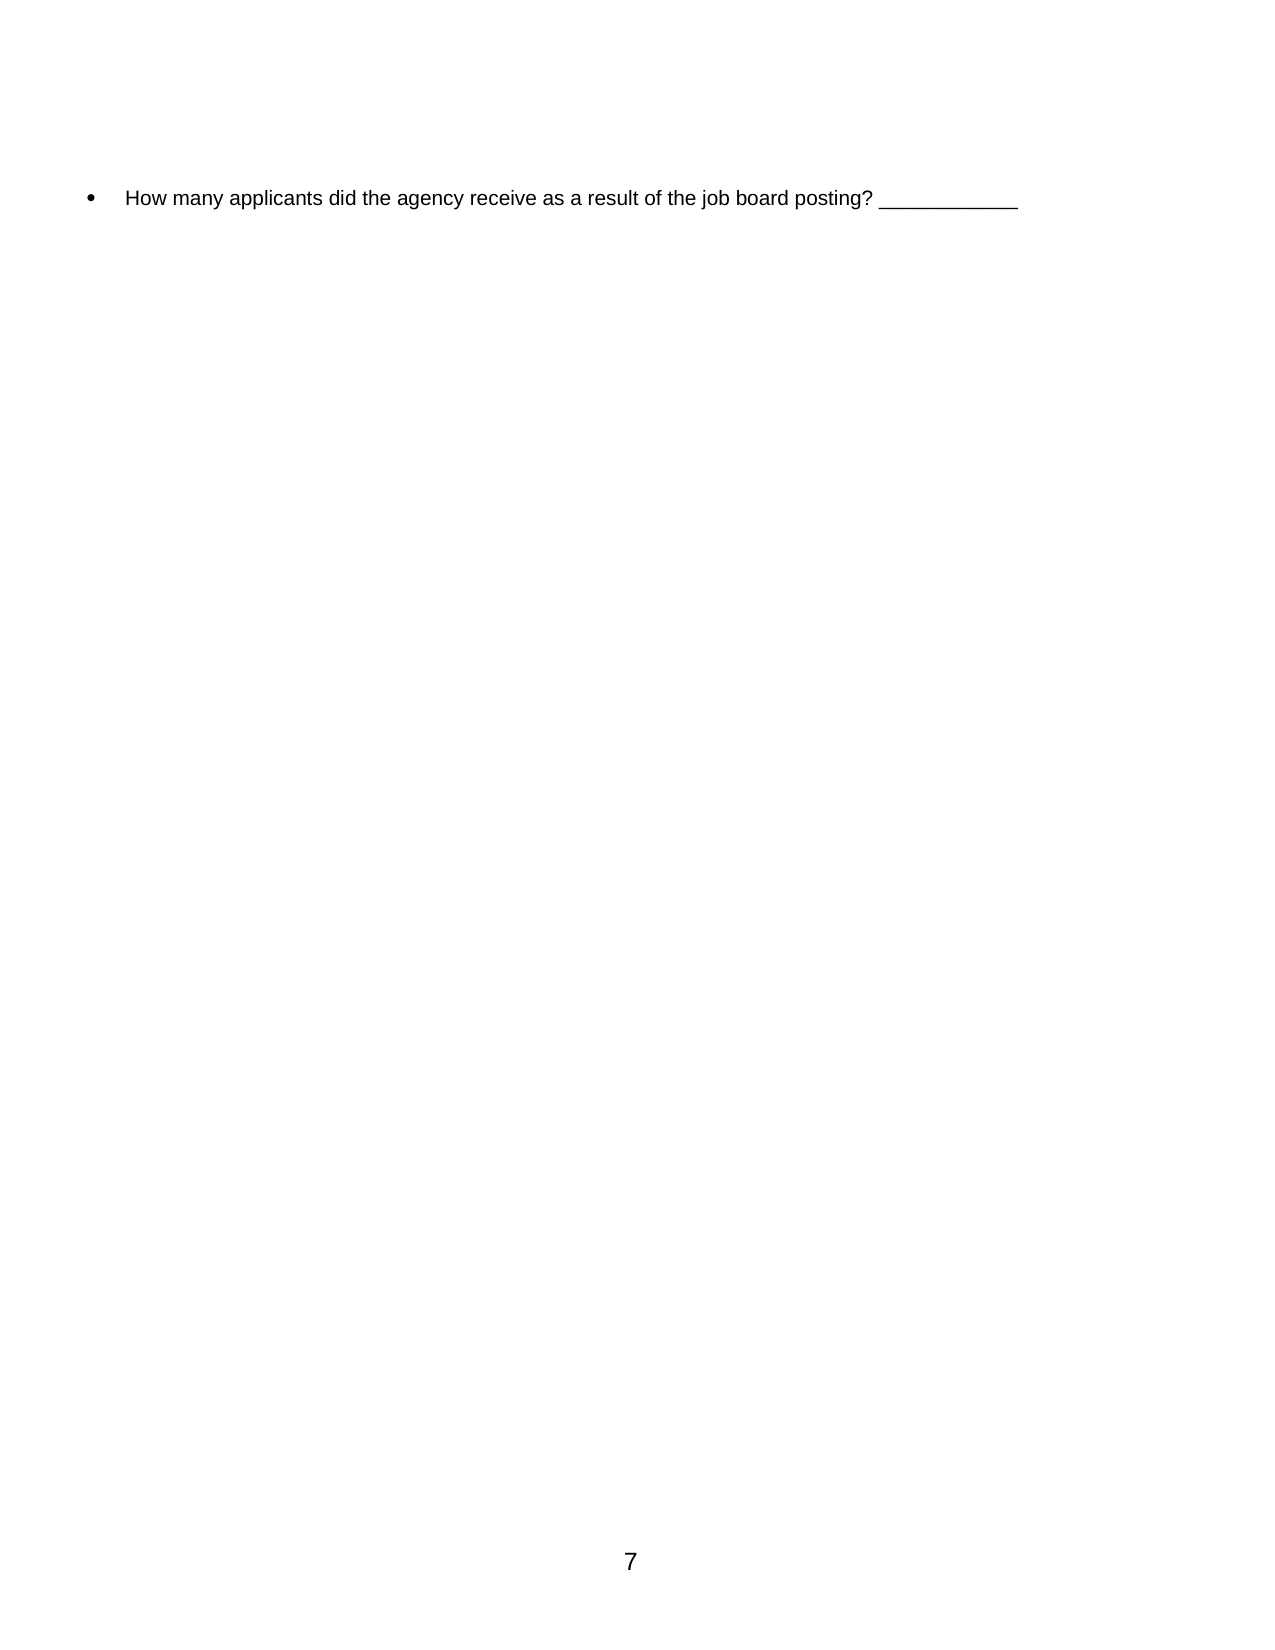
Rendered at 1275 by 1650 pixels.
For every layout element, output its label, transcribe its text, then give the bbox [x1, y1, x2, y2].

list How many applicants did the agency receive as a result of the job board posting? ____________ [87, 185, 1212, 209]
